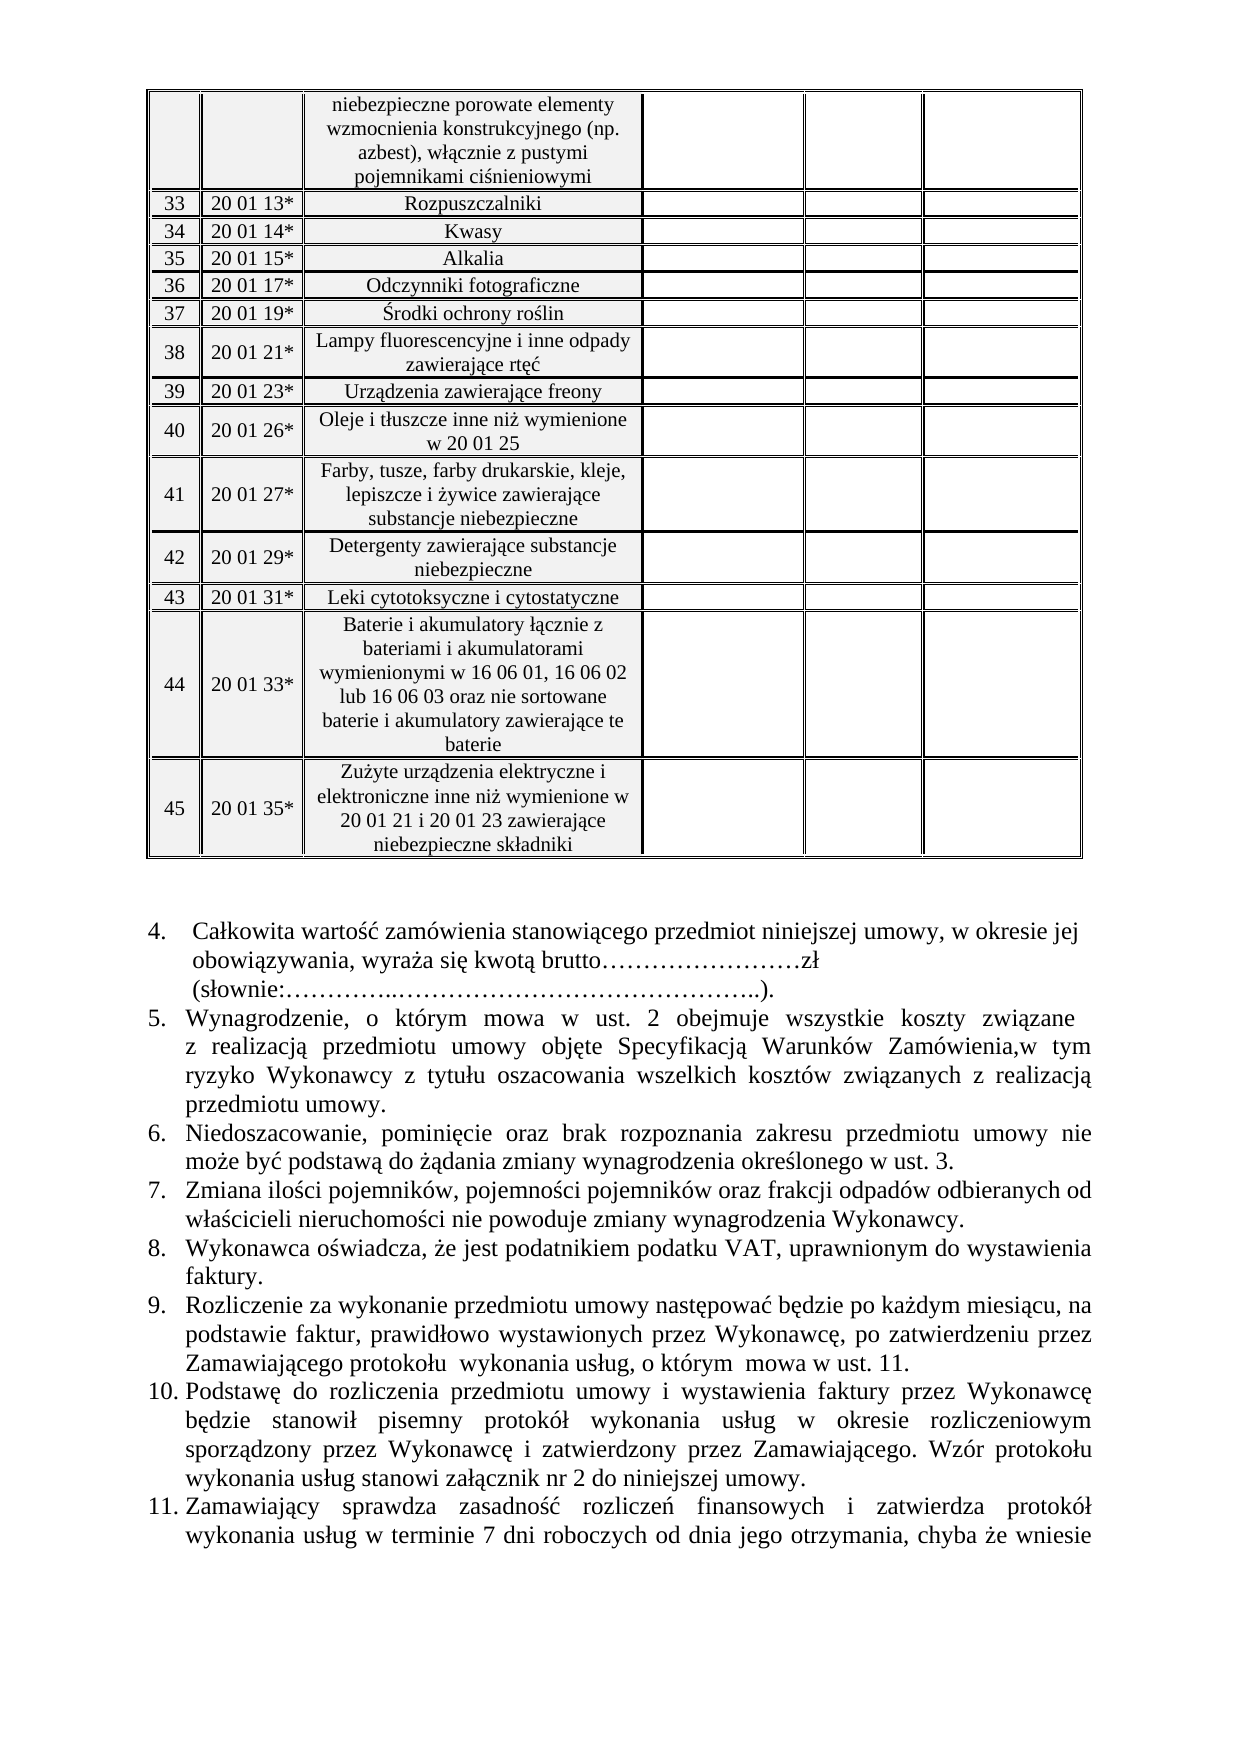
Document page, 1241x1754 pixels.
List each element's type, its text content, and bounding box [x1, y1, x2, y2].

table_cell 20 01 15* [203, 246, 302, 270]
table_cell 43 [150, 581, 199, 609]
table_cell [806, 273, 921, 297]
table_cell [806, 328, 921, 376]
table_cell [806, 192, 921, 215]
table_cell [805, 756, 923, 856]
table_cell Baterie i akumulatory łącznie z bateriami i akumulatorami wymienionymi w 16 06 01, 16 06 02 lub 16 06 03 oraz nie sortowane baterie i akumulatory zawierające te baterie [305, 612, 641, 756]
table_cell 20 01 31* [203, 585, 302, 609]
table_cell 42 [150, 530, 199, 581]
table_cell [642, 760, 804, 856]
table_cell 20 01 19* [203, 301, 302, 324]
table_cell 32 [148, 90, 201, 188]
table_cell [923, 92, 1080, 188]
table_cell [644, 192, 803, 215]
table_cell [806, 407, 921, 454]
table_cell 44 [148, 609, 201, 756]
table_cell [925, 376, 1080, 403]
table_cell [304, 92, 642, 188]
table_cell [806, 246, 921, 270]
table_cell 20 01 21* [203, 328, 302, 376]
list Wynagrodzenie, o którym mowa w ust. 2 obejmuje wszystkie koszty związane z realizacją przedmiotu umowy objęte Specyfikacją Warunków Zamówienia,w tym ryzyko Wykonawcy z tytułu oszacowania wszelkich kosztów związanych z realizacją przedmiotu umowy. [148, 1003, 1093, 1118]
table_cell [644, 407, 803, 454]
table_cell [644, 458, 803, 530]
list Zmiana ilości pojemników, pojemności pojemników oraz frakcji odpadów odbieranych od właścicieli nieruchomości nie powoduje zmiany wynagrodzenia Wykonawcy. [148, 1175, 1093, 1233]
table_cell 38 [150, 325, 199, 376]
table_cell [925, 188, 1080, 215]
table_cell Urządzenia zawierające freony [305, 379, 641, 403]
table_cell [805, 90, 923, 188]
table_cell 45 [150, 756, 201, 856]
table_cell [923, 756, 1080, 856]
table_cell 20 01 23* [203, 379, 302, 403]
table_cell [806, 612, 921, 756]
list (słownie:…………..……………………………………..). [192, 974, 1093, 1003]
table_cell 20 01 26* [203, 407, 302, 454]
table_cell [644, 328, 803, 376]
table_cell [925, 530, 1080, 581]
table_cell Lampy fluorescencyjne i inne odpady zawierające rtęć [305, 328, 641, 376]
table_cell [923, 243, 1081, 270]
table_cell [925, 403, 1080, 454]
table_cell 20 01 35* [201, 760, 304, 856]
table_cell [644, 219, 803, 243]
table_cell [806, 219, 921, 243]
list Rozliczenie za wykonanie przedmiotu umowy następować będzie po każdym miesiącu, na podstawie faktur, prawidłowo wystawionych przez Wykonawcę, po zatwierdzeniu przez Zamawiającego protokołu wykonania usług, o którym mowa w ust. 11. [148, 1290, 1093, 1376]
table_cell [644, 612, 803, 756]
table_cell [925, 270, 1080, 297]
table_cell Odczynniki fotograficzne [305, 273, 641, 297]
table_cell 39 [150, 376, 199, 403]
list Wykonawca oświadcza, że jest podatnikiem podatku VAT, uprawnionym do wystawienia faktury. [148, 1233, 1093, 1290]
table_cell [923, 609, 1081, 756]
table_cell 20 01 17* [203, 273, 302, 297]
table_cell 34 [150, 215, 199, 243]
table_cell Oleje i tłuszcze inne niż wymienione w 20 01 25 [305, 407, 641, 454]
table_cell [806, 301, 921, 324]
table_cell Kwasy [305, 219, 641, 243]
table_cell Rozpuszczalniki [305, 192, 641, 215]
table_cell 36 [150, 270, 199, 297]
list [148, 1491, 1093, 1549]
table_cell [925, 297, 1080, 324]
list Niedoszacowanie, pominięcie oraz brak rozpoznania zakresu przedmiotu umowy nie może być podstawą do żądania zmiany wynagrodzenia określonego w ust. 3. [148, 1118, 1093, 1175]
table_cell 40 [150, 403, 199, 454]
table_cell [644, 585, 803, 609]
table_cell [644, 301, 803, 324]
table_cell Detergenty zawierające substancje niebezpieczne [305, 533, 641, 581]
table_cell Leki cytotoksyczne i cytostatyczne [305, 585, 641, 609]
list Podstawę do rozliczenia przedmiotu umowy i wystawienia faktury przez Wykonawcę będzie stanowił pisemny protokół wykonania usług w okresie rozliczeniowym sporządzony przez Wykonawcę i zatwierdzony przez Zamawiającego. Wzór protokołu wykonania usług stanowi załącznik nr 2 do niniejszej umowy. [148, 1376, 1093, 1491]
table_cell Środki ochrony roślin [305, 301, 641, 324]
table_cell [644, 246, 803, 270]
table_cell [925, 215, 1080, 243]
list Całkowita wartość zamówienia stanowiącego przedmiot niniejszej umowy, w okresie jej obowiązywania, wyraża się kwotą brutto……………………zł [148, 916, 1093, 974]
table_cell [644, 379, 803, 403]
table_cell Alkalia [305, 246, 641, 270]
table_cell [925, 581, 1080, 609]
table_cell Farby, tusze, farby drukarskie, kleje, lepiszcze i żywice zawierające substancje niebezpieczne [305, 458, 641, 530]
table_cell 20 01 27* [203, 458, 302, 530]
table_cell [806, 585, 921, 609]
table_cell [806, 458, 921, 530]
table_cell Zużyte urządzenia elektryczne i elektroniczne inne niż wymienione w 20 01 21 i 20 01 23 zawierające niebezpieczne składniki [304, 760, 642, 856]
table_cell 35 [148, 243, 201, 270]
table_cell 20 01 14* [203, 219, 302, 243]
table_cell 20 01 33* [203, 612, 302, 756]
table_cell [806, 533, 921, 581]
table_cell [644, 533, 803, 581]
table_cell 20 01 13* [203, 192, 302, 215]
table_cell [925, 455, 1080, 530]
table_cell [642, 92, 804, 188]
table_cell [644, 273, 803, 297]
table_cell 37 [150, 297, 199, 324]
table_cell 15 01 11* [201, 92, 304, 188]
table_cell [806, 379, 921, 403]
table_cell 20 01 29* [203, 533, 302, 581]
table_cell [925, 325, 1080, 376]
table_cell 33 [150, 188, 199, 215]
table_cell 41 [150, 455, 199, 530]
